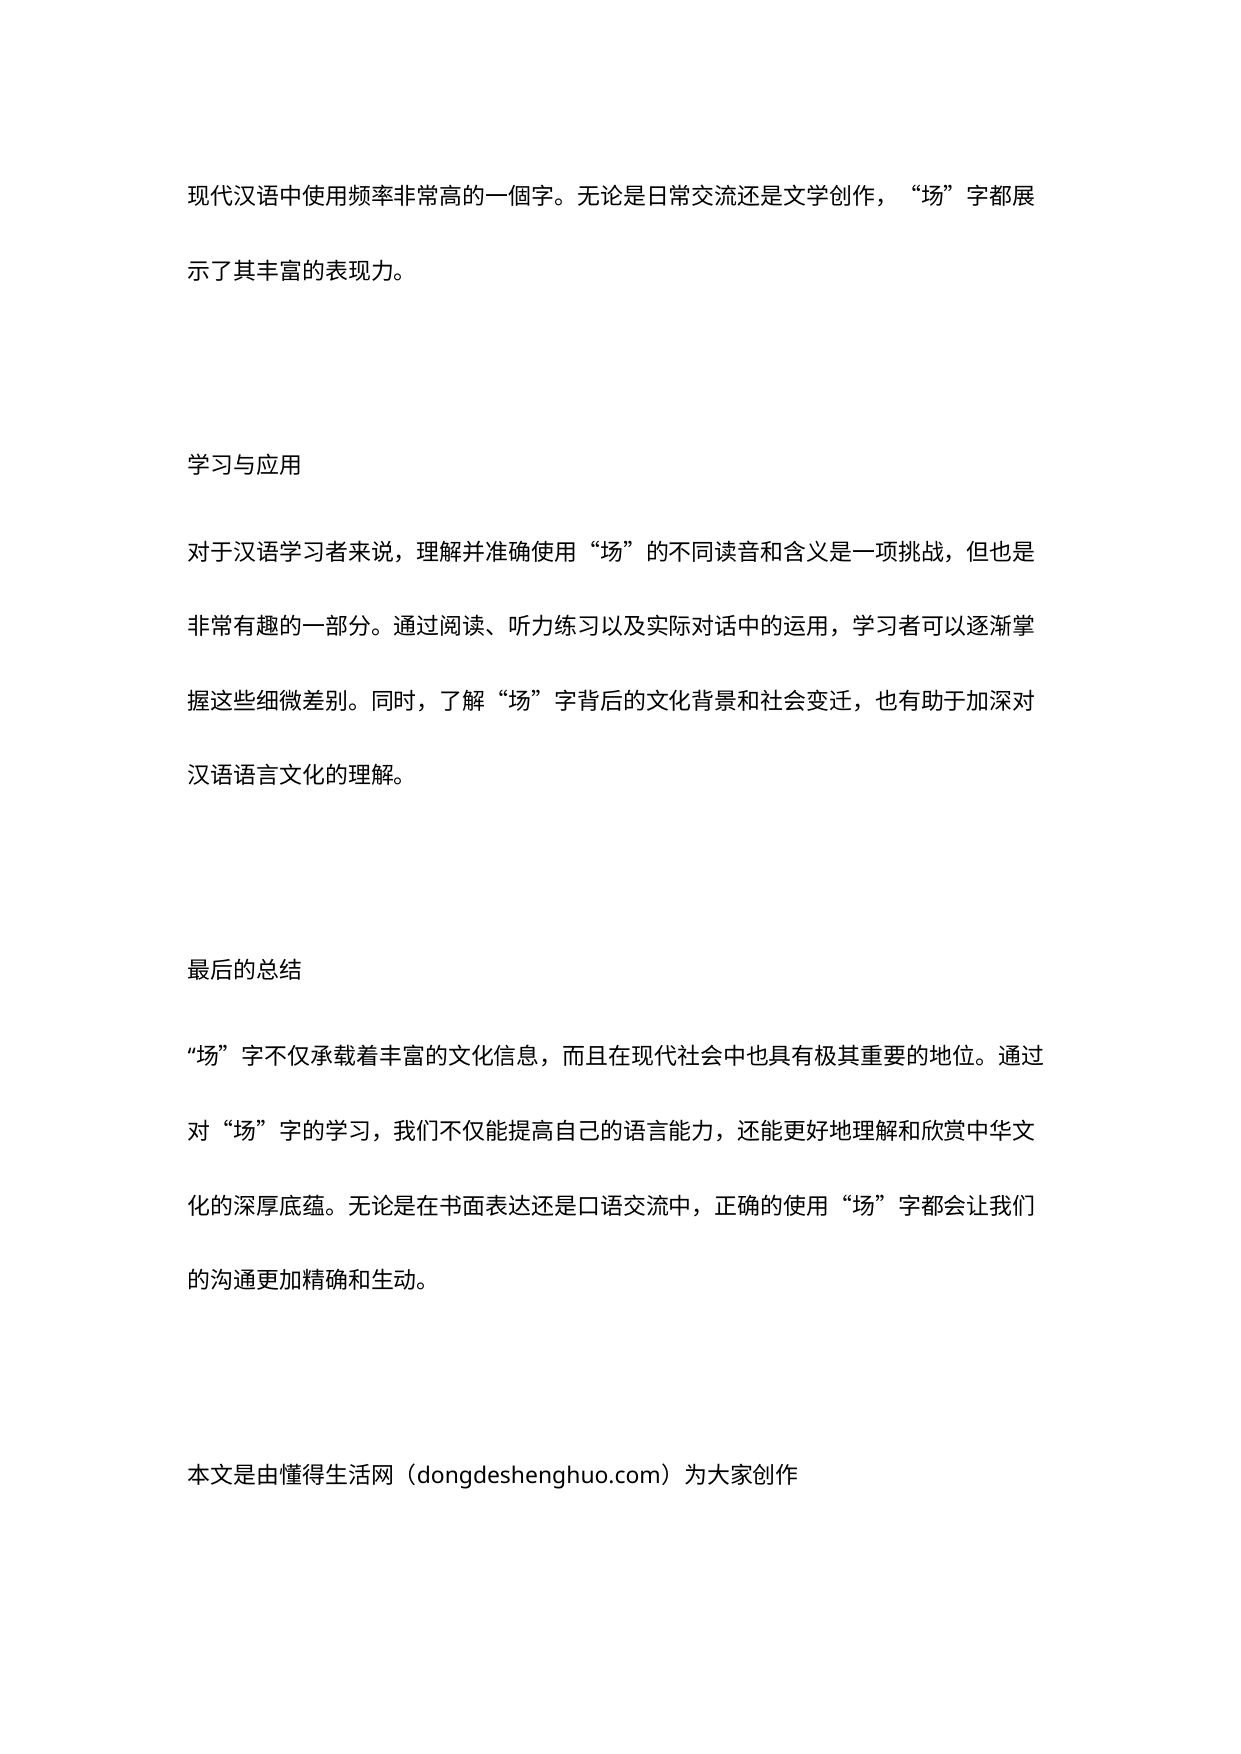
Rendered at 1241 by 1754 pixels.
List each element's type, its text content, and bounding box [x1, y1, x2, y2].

text 对于汉语学习者来说，理解并准确使用“场”的不同读音和含义是一项挑战，但也是非常有趣的一部分。通过阅读、听力练习以及实际对话中的运用，学习者可以逐渐掌握这些细微差别。同时，了解“场”字背后的文化背景和社会变迁，也有助于加深对汉语语言文化的理解。 [187, 517, 1053, 807]
text 学习与应用 [187, 431, 1053, 496]
text 本文是由懂得生活网（dongdeshenghuo.com）为大家创作 [187, 1441, 1053, 1506]
text 最后的总结 [187, 936, 1053, 1001]
text “场”字不仅承载着丰富的文化信息，而且在现代社会中也具有极其重要的地位。通过对“场”字的学习，我们不仅能提高自己的语言能力，还能更好地理解和欣赏中华文化的深厚底蕴。无论是在书面表达还是口语交流中，正确的使用“场”字都会让我们的沟通更加精确和生动。 [187, 1022, 1053, 1311]
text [187, 162, 1053, 302]
